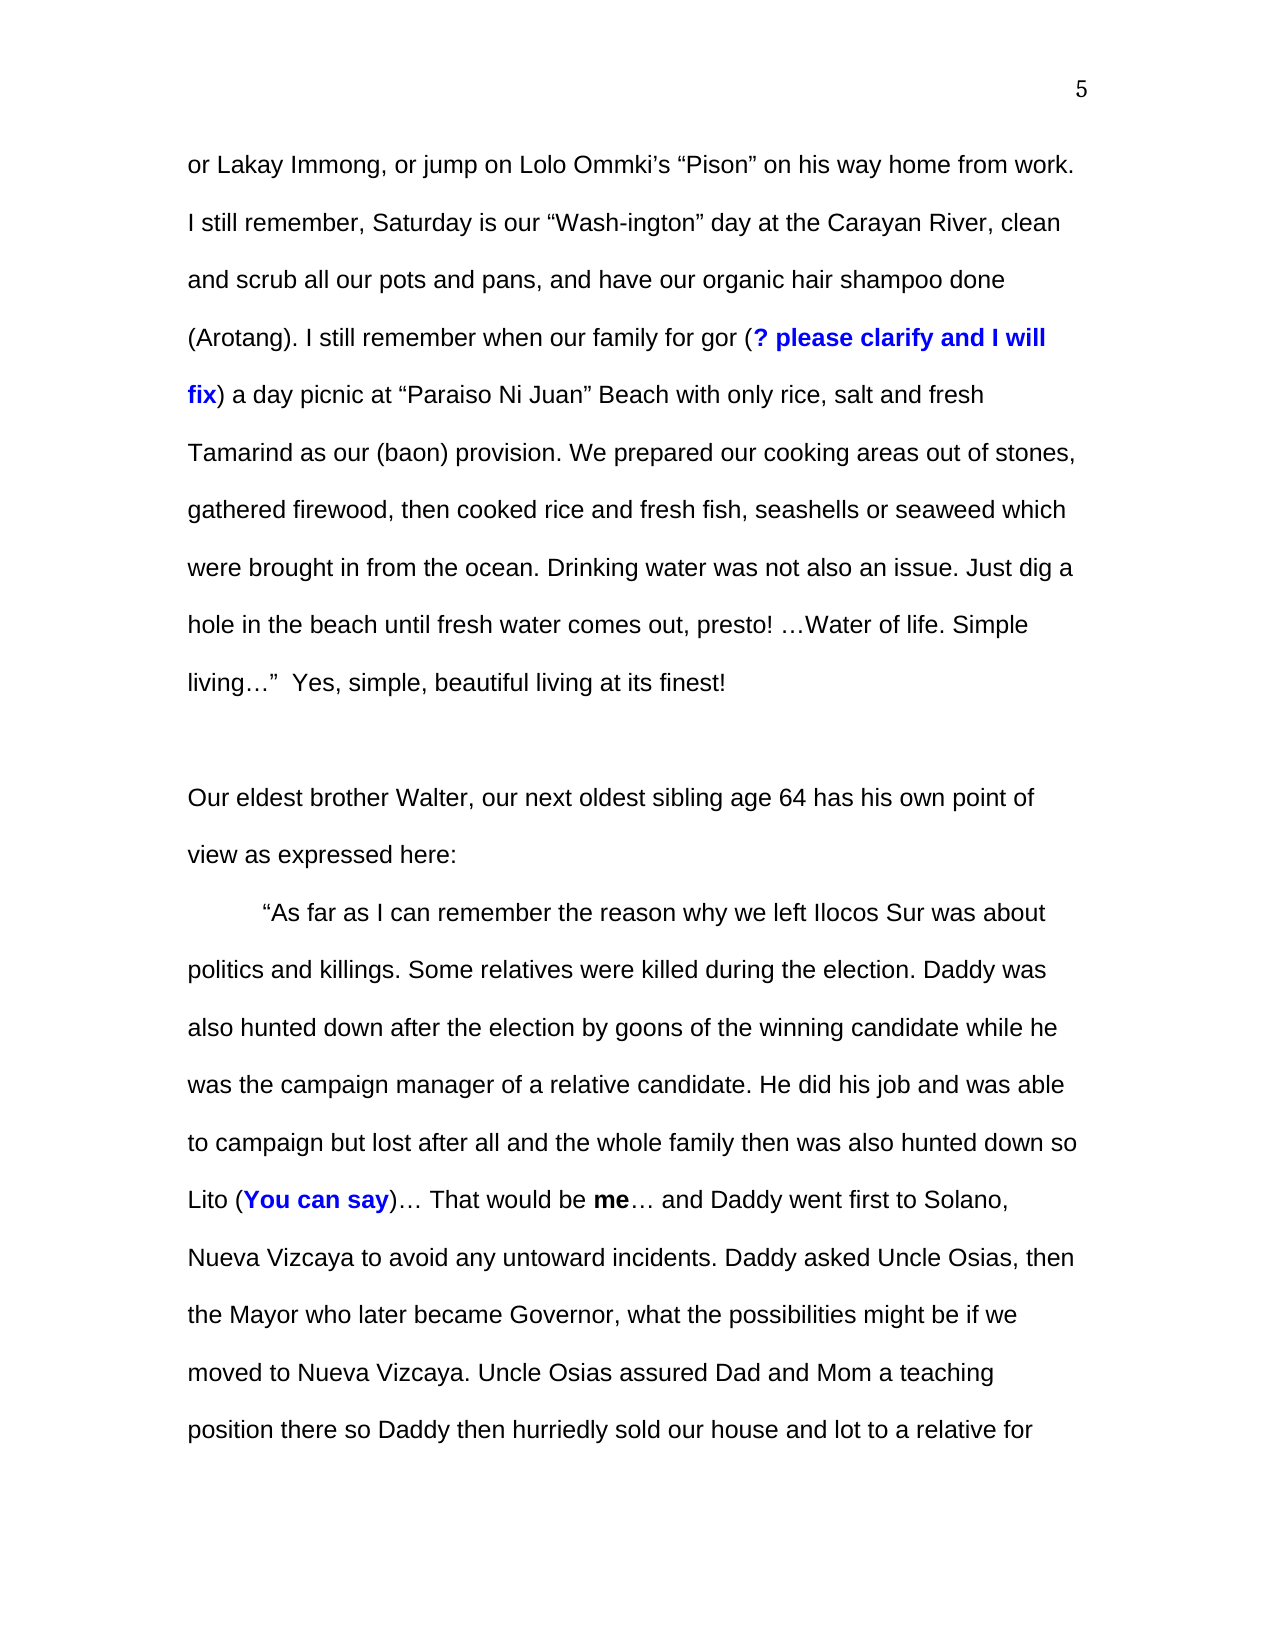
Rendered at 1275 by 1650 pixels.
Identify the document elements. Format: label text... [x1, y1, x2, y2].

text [187, 897, 1087, 1444]
text Our eldest brother Walter, our next oldest sibling age 64 has his own point of view as expressed here: [187, 782, 1087, 869]
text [187, 150, 1087, 696]
